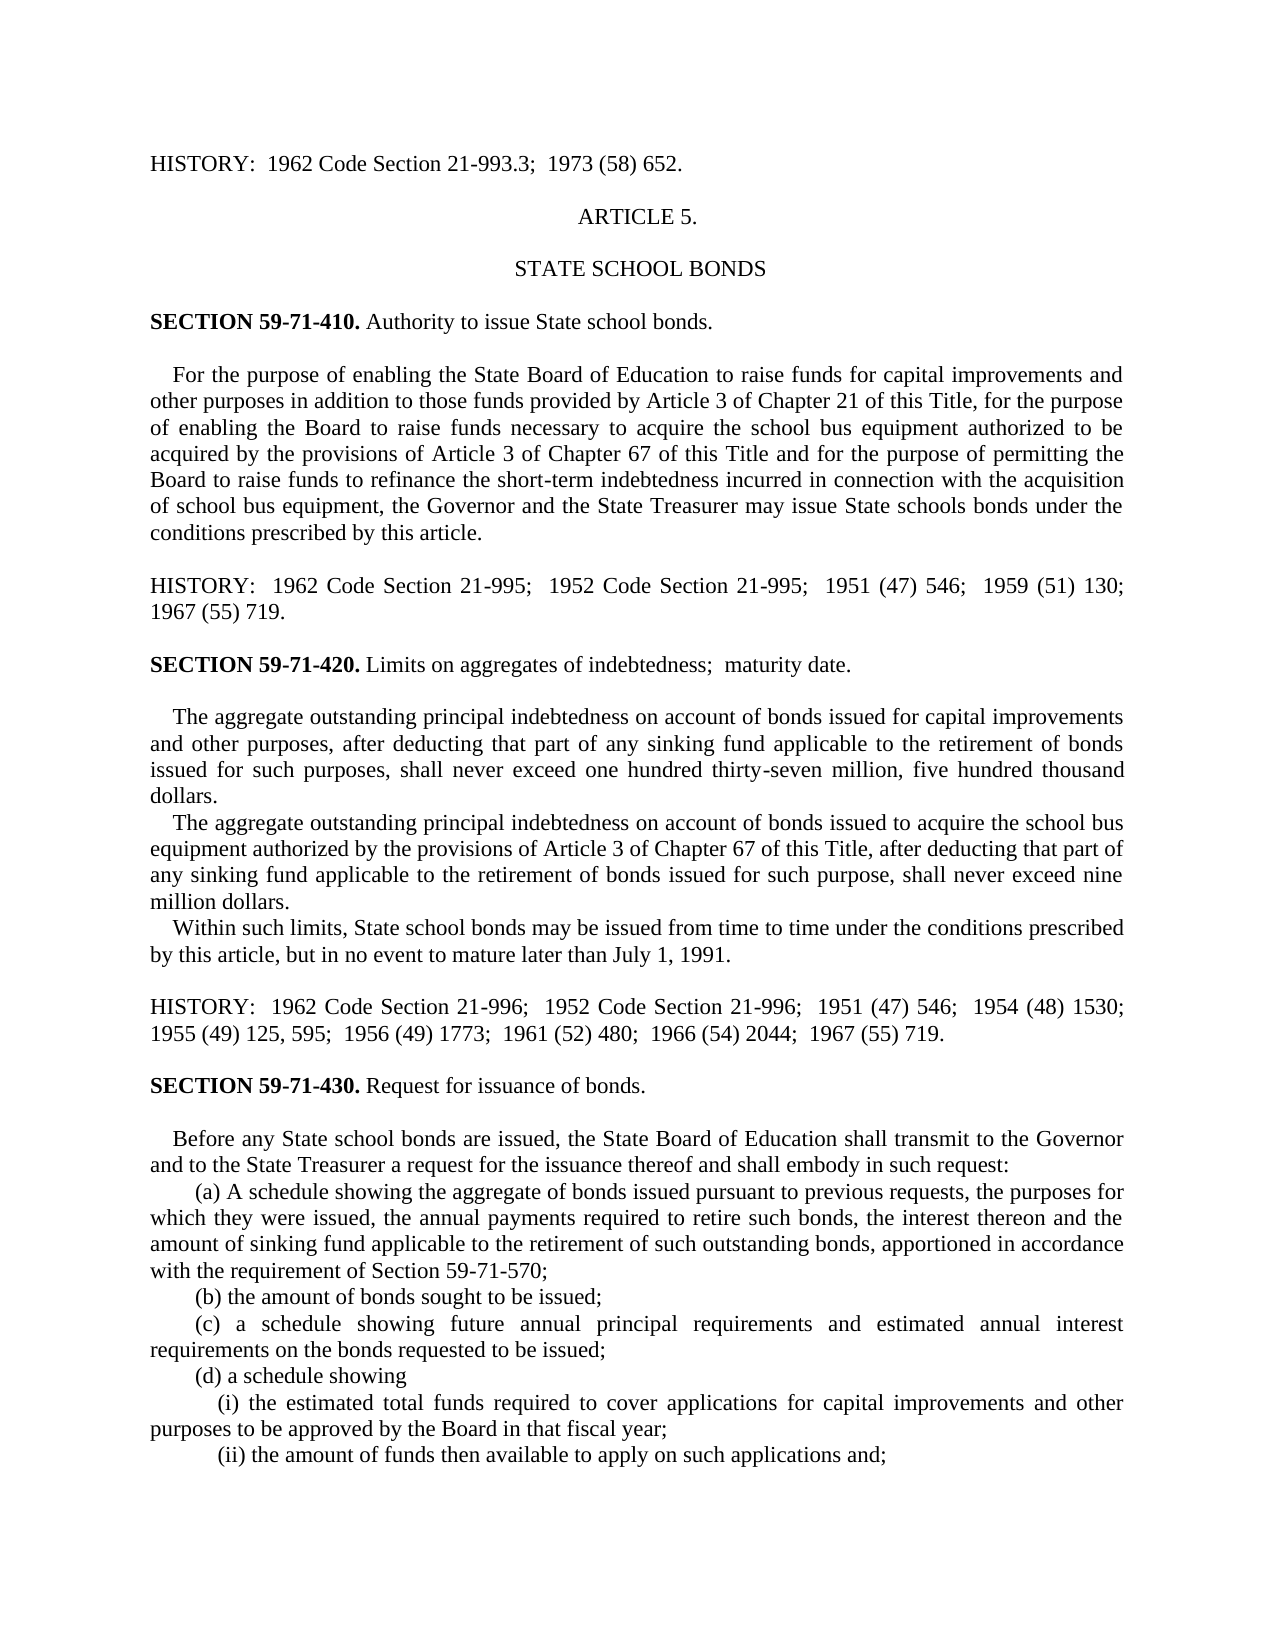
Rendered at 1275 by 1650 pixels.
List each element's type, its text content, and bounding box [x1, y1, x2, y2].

text (ii) the amount of funds then available to apply on such applications and; [150, 1441, 1125, 1468]
text ARTICLE 5. [150, 203, 1125, 229]
text (i) the estimated total funds required to cover applications for capital improvements and other purposes to be approved by the Board in that fiscal year; [150, 1389, 1125, 1441]
text The aggregate outstanding principal indebtedness on account of bonds issued for capital improvements and other purposes, after deducting that part of any sinking fund applicable to the retirement of bonds issued for such purposes, shall never exceed one hundred thirty-seven million, five hundred thousand dollars. [150, 703, 1125, 809]
text SECTION 59-71-410. Authority to issue State school bonds. [150, 308, 1125, 334]
text Within such limits, State school bonds may be issued from time to time under the conditions prescribed by this article, but in no event to mature later than July 1, 1991. [150, 914, 1125, 967]
text (b) the amount of bonds sought to be issued; [150, 1283, 1125, 1309]
text HISTORY: 1962 Code Section 21-996; 1952 Code Section 21-996; 1951 (47) 546; 1954 (48) 1530; 1955 (49) 125, 595; 1956 (49) 1773; 1961 (52) 480; 1966 (54) 2044; 1967 (55) 719. [150, 993, 1125, 1046]
text For the purpose of enabling the State Board of Education to raise funds for capital improvements and other purposes in addition to those funds provided by Article 3 of Chapter 21 of this Title, for the purpose of enabling the Board to raise funds necessary to acquire the school bus equipment authorized to be acquired by the provisions of Article 3 of Chapter 67 of this Title and for the purpose of permitting the Board to raise funds to refinance the short-term indebtedness incurred in connection with the acquisition of school bus equipment, the Governor and the State Treasurer may issue State schools bonds under the conditions prescribed by this article. [150, 361, 1125, 545]
text (d) a schedule showing [150, 1362, 1125, 1389]
text SECTION 59-71-420. Limits on aggregates of indebtedness; maturity date. [150, 651, 1125, 677]
text HISTORY: 1962 Code Section 21-993.3; 1973 (58) 652. [150, 150, 1125, 176]
text (c) a schedule showing future annual principal requirements and estimated annual interest requirements on the bonds requested to be issued; [150, 1309, 1125, 1362]
text (a) A schedule showing the aggregate of bonds issued pursuant to previous requests, the purposes for which they were issued, the annual payments required to retire such bonds, the interest thereon and the amount of sinking fund applicable to the retirement of such outstanding bonds, apportioned in accordance with the requirement of Section 59-71-570; [150, 1178, 1125, 1283]
text The aggregate outstanding principal indebtedness on account of bonds issued to acquire the school bus equipment authorized by the provisions of Article 3 of Chapter 67 of this Title, after deducting that part of any sinking fund applicable to the retirement of bonds issued for such purpose, shall never exceed nine million dollars. [150, 809, 1125, 914]
text SECTION 59-71-430. Request for issuance of bonds. [150, 1072, 1125, 1099]
text HISTORY: 1962 Code Section 21-995; 1952 Code Section 21-995; 1951 (47) 546; 1959 (51) 130; 1967 (55) 719. [150, 572, 1125, 624]
text STATE SCHOOL BONDS [150, 255, 1125, 282]
text Before any State school bonds are issued, the State Board of Education shall transmit to the Governor and to the State Treasurer a request for the issuance thereof and shall embody in such request: [150, 1125, 1125, 1178]
